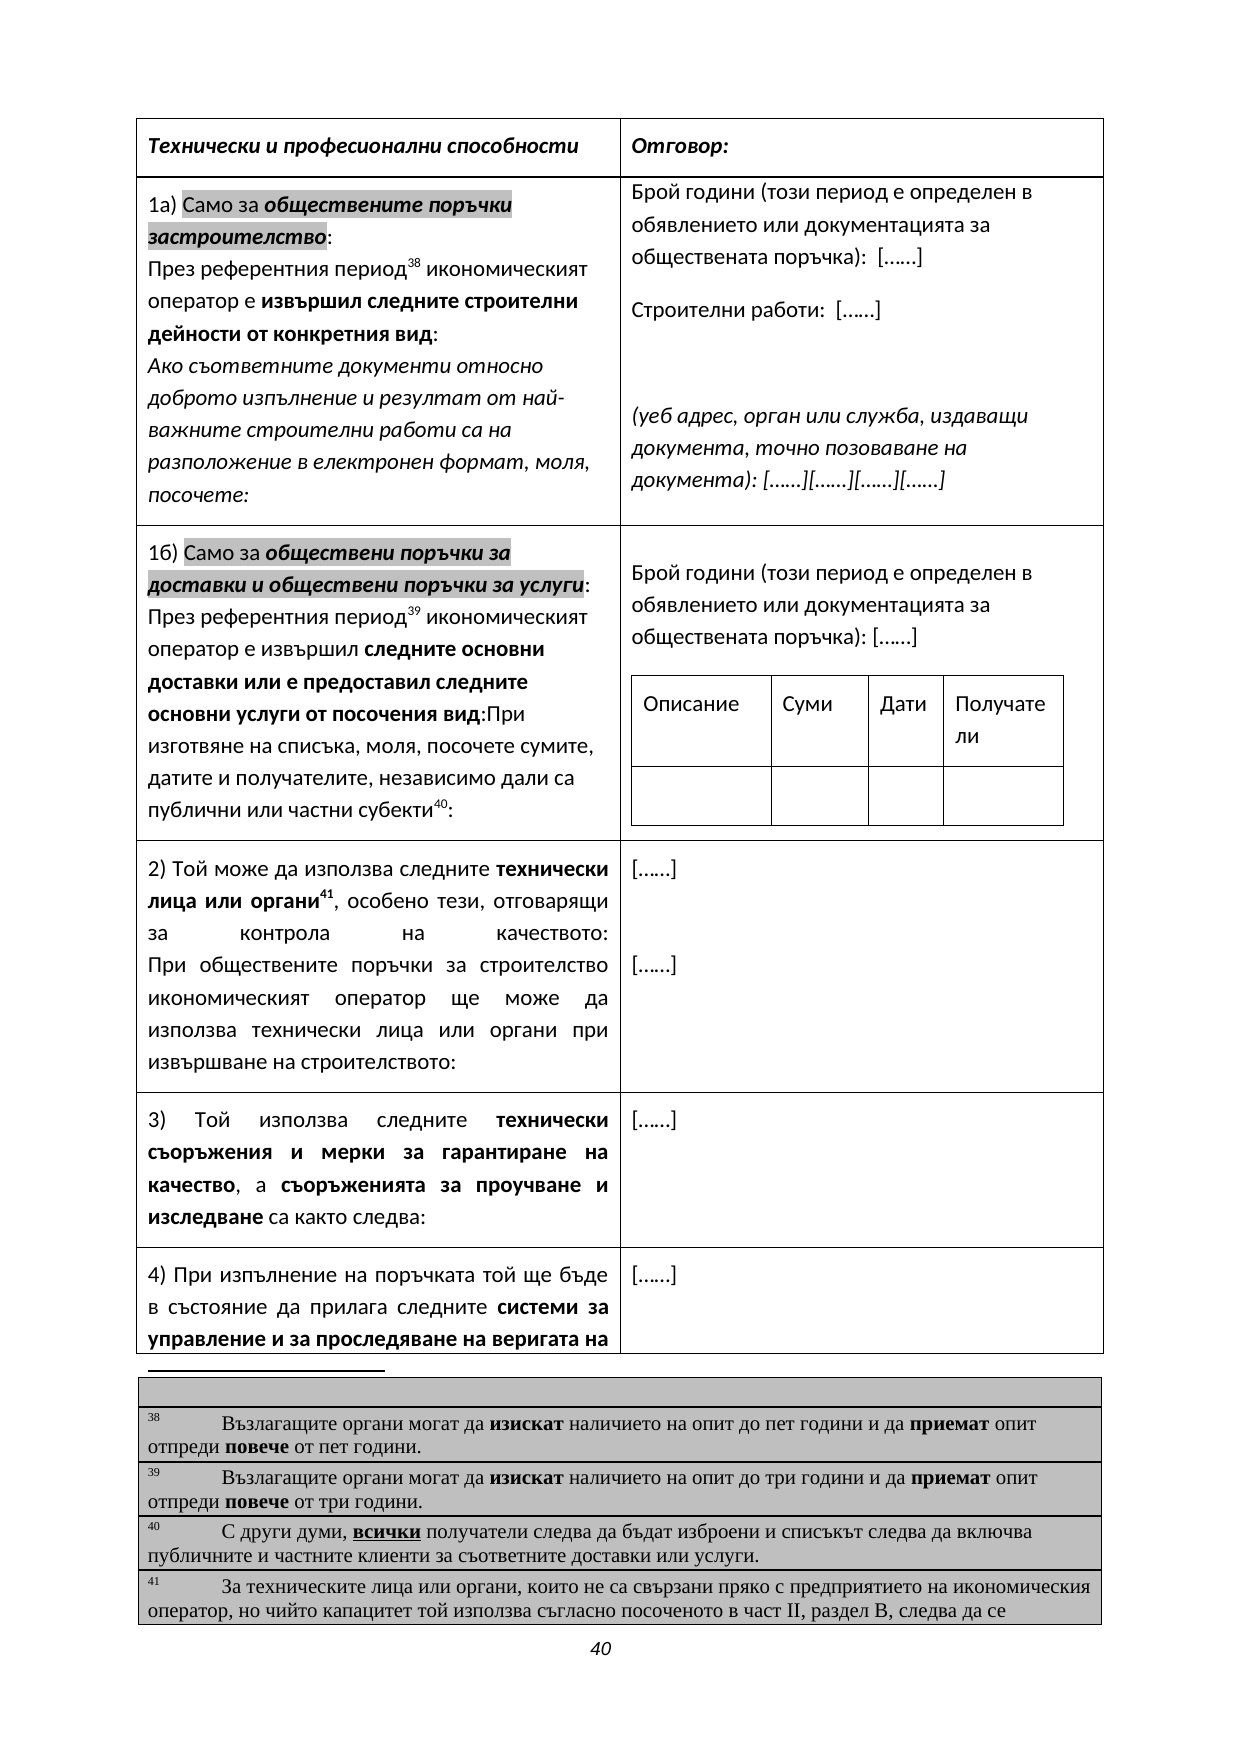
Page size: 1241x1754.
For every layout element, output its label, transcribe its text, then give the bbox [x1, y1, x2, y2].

table_cell 3) Той използва следните технически съоръжения и мерки за гарантиране на качество, а съоръженията за проучване и изследване са както следва: [137, 1093, 620, 1247]
table_cell 2) Той може да използва следните технически лица или органи, особено тези, отговарящи за контрола на качеството: При обществените поръчки за строителство икономическият оператор ще може да използва технически лица или органи при извършване на строителството: [137, 841, 620, 1092]
table_cell [……] [621, 1093, 1103, 1247]
table_cell Брой години (този период е определен в обявлението или документацията за обществената поръчка): [……] [621, 526, 1103, 840]
table_cell 1б) Само за обществени поръчки за доставки и обществени поръчки за услуги: През референтния период икономическият оператор е извършил следните основни доставки или е предоставил следните основни услуги от посочения вид:При изготвяне на списъка, моля, посочете сумите, датите и получателите, независимо дали са публични или частни субекти: [137, 526, 620, 840]
table_cell [……] [621, 1248, 1103, 1353]
table_cell Брой години (този период е определен в обявлението или документацията за обществената поръчка): [……] Строителни работи: [……] (уеб адрес, орган или служба, издаващи документа, точно позоваване на документа): [……][……][……][……] [621, 178, 1103, 524]
table_cell 1а) Само за обществените поръчки застроителство: През референтния период икономическият оператор е извършил следните строителни дейности от конкретния вид: Ако съответните документи относно доброто изпълнение и резултат от най-важните строителни работи са на разположение в електронен формат, моля, посочете: [137, 178, 620, 524]
table_cell [……] [……] [621, 841, 1103, 1092]
table_header Отговор: [621, 119, 1103, 176]
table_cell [137, 1248, 620, 1353]
table_header Технически и професионални способности [137, 119, 620, 176]
